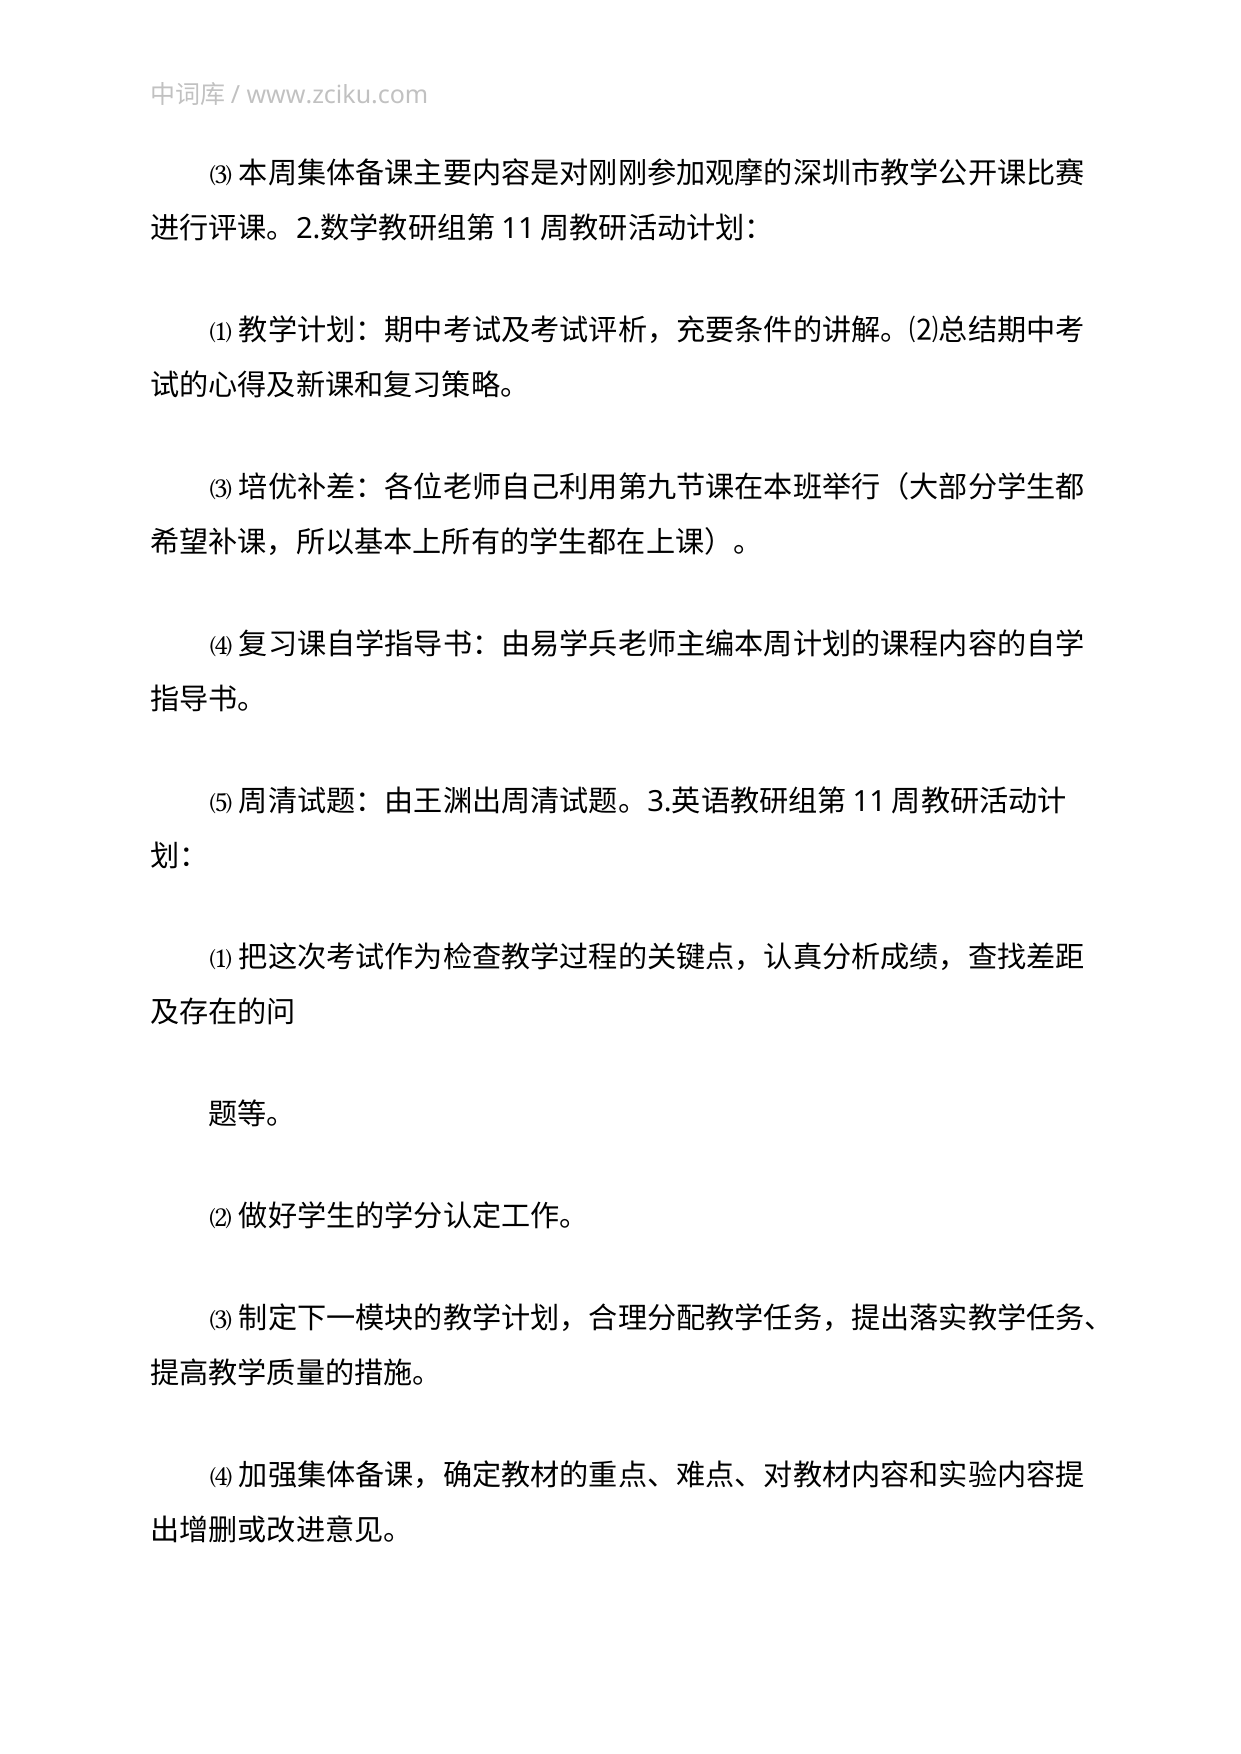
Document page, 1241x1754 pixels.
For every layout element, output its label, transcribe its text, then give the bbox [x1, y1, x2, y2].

text ⑶本周集体备课主要内容是对刚刚参加观摩的深圳市教学公开课比赛进行评课。2.数学教研组第11周教研活动计划： [150, 150, 1090, 247]
text ⑶制定下一模块的教学计划，合理分配教学任务，提出落实教学任务、提高教学质量的措施。 [150, 1294, 1090, 1392]
text ⑴教学计划：期中考试及考试评析，充要条件的讲解。⑵总结期中考试的心得及新课和复习策略。 [150, 307, 1090, 404]
text 题等。 [150, 1091, 1090, 1133]
text ⑴把这次考试作为检查教学过程的关键点，认真分析成绩，查找差距及存在的问 [150, 934, 1090, 1031]
text ⑶培优补差：各位老师自己利用第九节课在本班举行（大部分学生都希望补课，所以基本上所有的学生都在上课）。 [150, 464, 1090, 561]
text ⑷复习课自学指导书：由易学兵老师主编本周计划的课程内容的自学指导书。 [150, 621, 1090, 718]
text ⑷加强集体备课，确定教材的重点、难点、对教材内容和实验内容提出增删或改进意见。 [150, 1451, 1090, 1549]
text ⑸周清试题：由王渊出周清试题。3.英语教研组第11周教研活动计划： [150, 777, 1090, 874]
text ⑵做好学生的学分认定工作。 [150, 1193, 1090, 1235]
